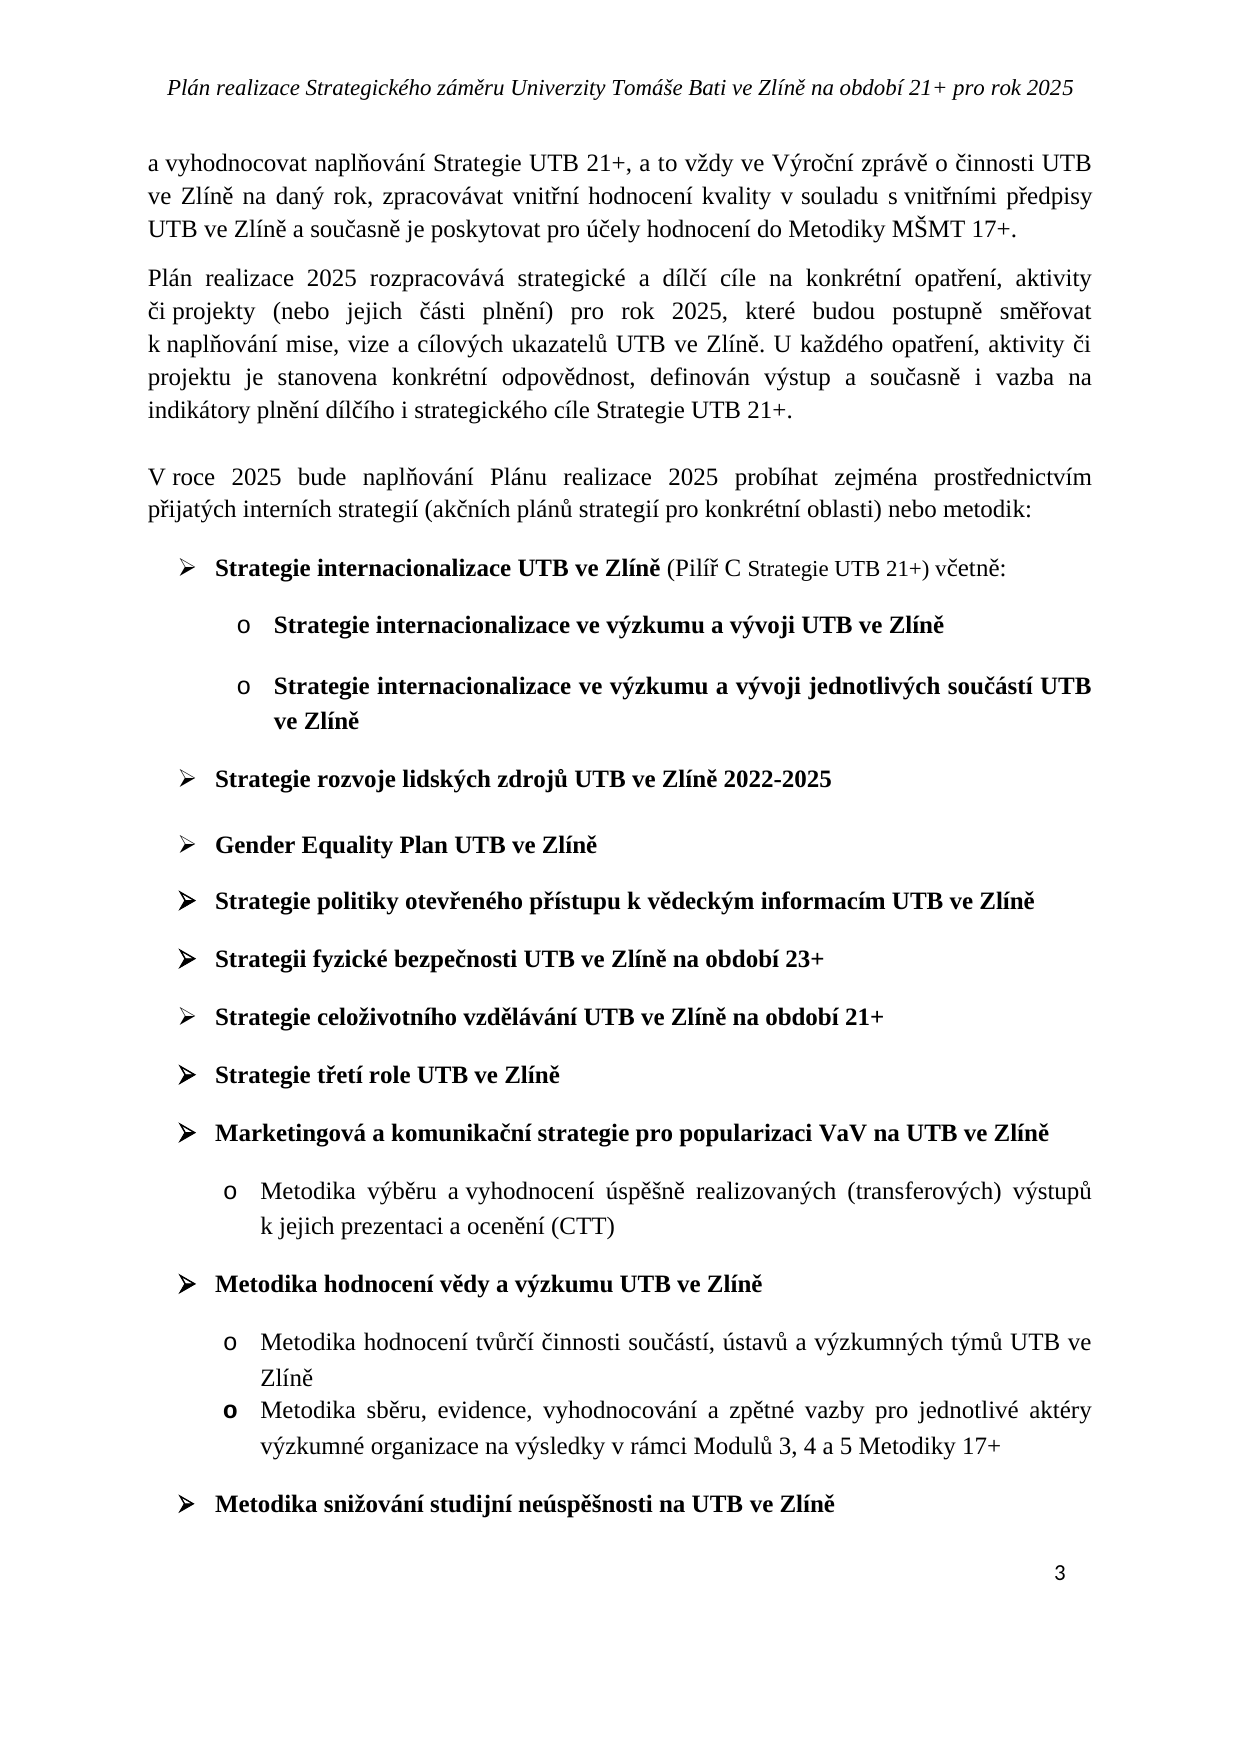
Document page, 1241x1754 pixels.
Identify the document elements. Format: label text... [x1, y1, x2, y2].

list Strategii fyzické bezpečnosti UTB ve Zlíně na období 23+ [177, 944, 1092, 973]
list Strategie internacionalizace ve výzkumu a vývoji UTB ve Zlíně [236, 611, 1092, 641]
text V roce 2025 bude naplňování Plánu realizace 2025 probíhat zejména prostřednictvím přijatých interních strategií (akčních plánů strategií pro konkrétní oblasti) nebo metodik: [148, 462, 1092, 523]
list Strategie internacionalizace ve výzkumu a vývoji jednotlivých součástí UTB ve Zlíně [236, 671, 1092, 735]
list Strategie politiky otevřeného přístupu k vědeckým informacím UTB ve Zlíně [177, 886, 1092, 915]
list Gender Equality Plan UTB ve Zlíně [177, 830, 1092, 859]
list Metodika sběru, evidence, vyhodnocování a zpětné vazby pro jednotlivé aktéry výzkumné organizace na výsledky v rámci Modulů 3, 4 a 5 Metodiky 17+ [223, 1396, 1092, 1459]
list Metodika snižování studijní neúspěšnosti na UTB ve Zlíně [177, 1489, 1092, 1517]
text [148, 148, 1092, 242]
list Strategie internacionalizace UTB ve Zlíně (Pilíř C Strategie UTB 21+) včetně: [177, 553, 1092, 581]
list Strategie rozvoje lidských zdrojů UTB ve Zlíně 2022-2025 [177, 764, 1092, 793]
text Plán realizace 2025 rozpracovává strategické a dílčí cíle na konkrétní opatření, aktivity či projekty (nebo jejich části plnění) pro rok 2025, které budou postupně směřovat k naplňování mise, vize a cílových ukazatelů UTB ve Zlíně. U každého opatření, aktivity či projektu je stanovena konkrétní odpovědnost, definován výstup a současně i vazba na indikátory plnění dílčího i strategického cíle Strategie UTB 21+. [148, 263, 1092, 424]
list Metodika výběru a vyhodnocení úspěšně realizovaných (transferových) výstupů k jejich prezentaci a ocenění (CTT) [223, 1176, 1092, 1240]
list Metodika hodnocení vědy a výzkumu UTB ve Zlíně [177, 1269, 1092, 1298]
list Metodika hodnocení tvůrčí činnosti součástí, ústavů a výzkumných týmů UTB ve Zlíně [223, 1327, 1092, 1391]
list Strategie celoživotního vzdělávání UTB ve Zlíně na období 21+ [177, 1002, 1092, 1031]
list Strategie třetí role UTB ve Zlíně [177, 1060, 1092, 1089]
list Marketingová a komunikační strategie pro popularizaci VaV na UTB ve Zlíně [177, 1118, 1092, 1147]
